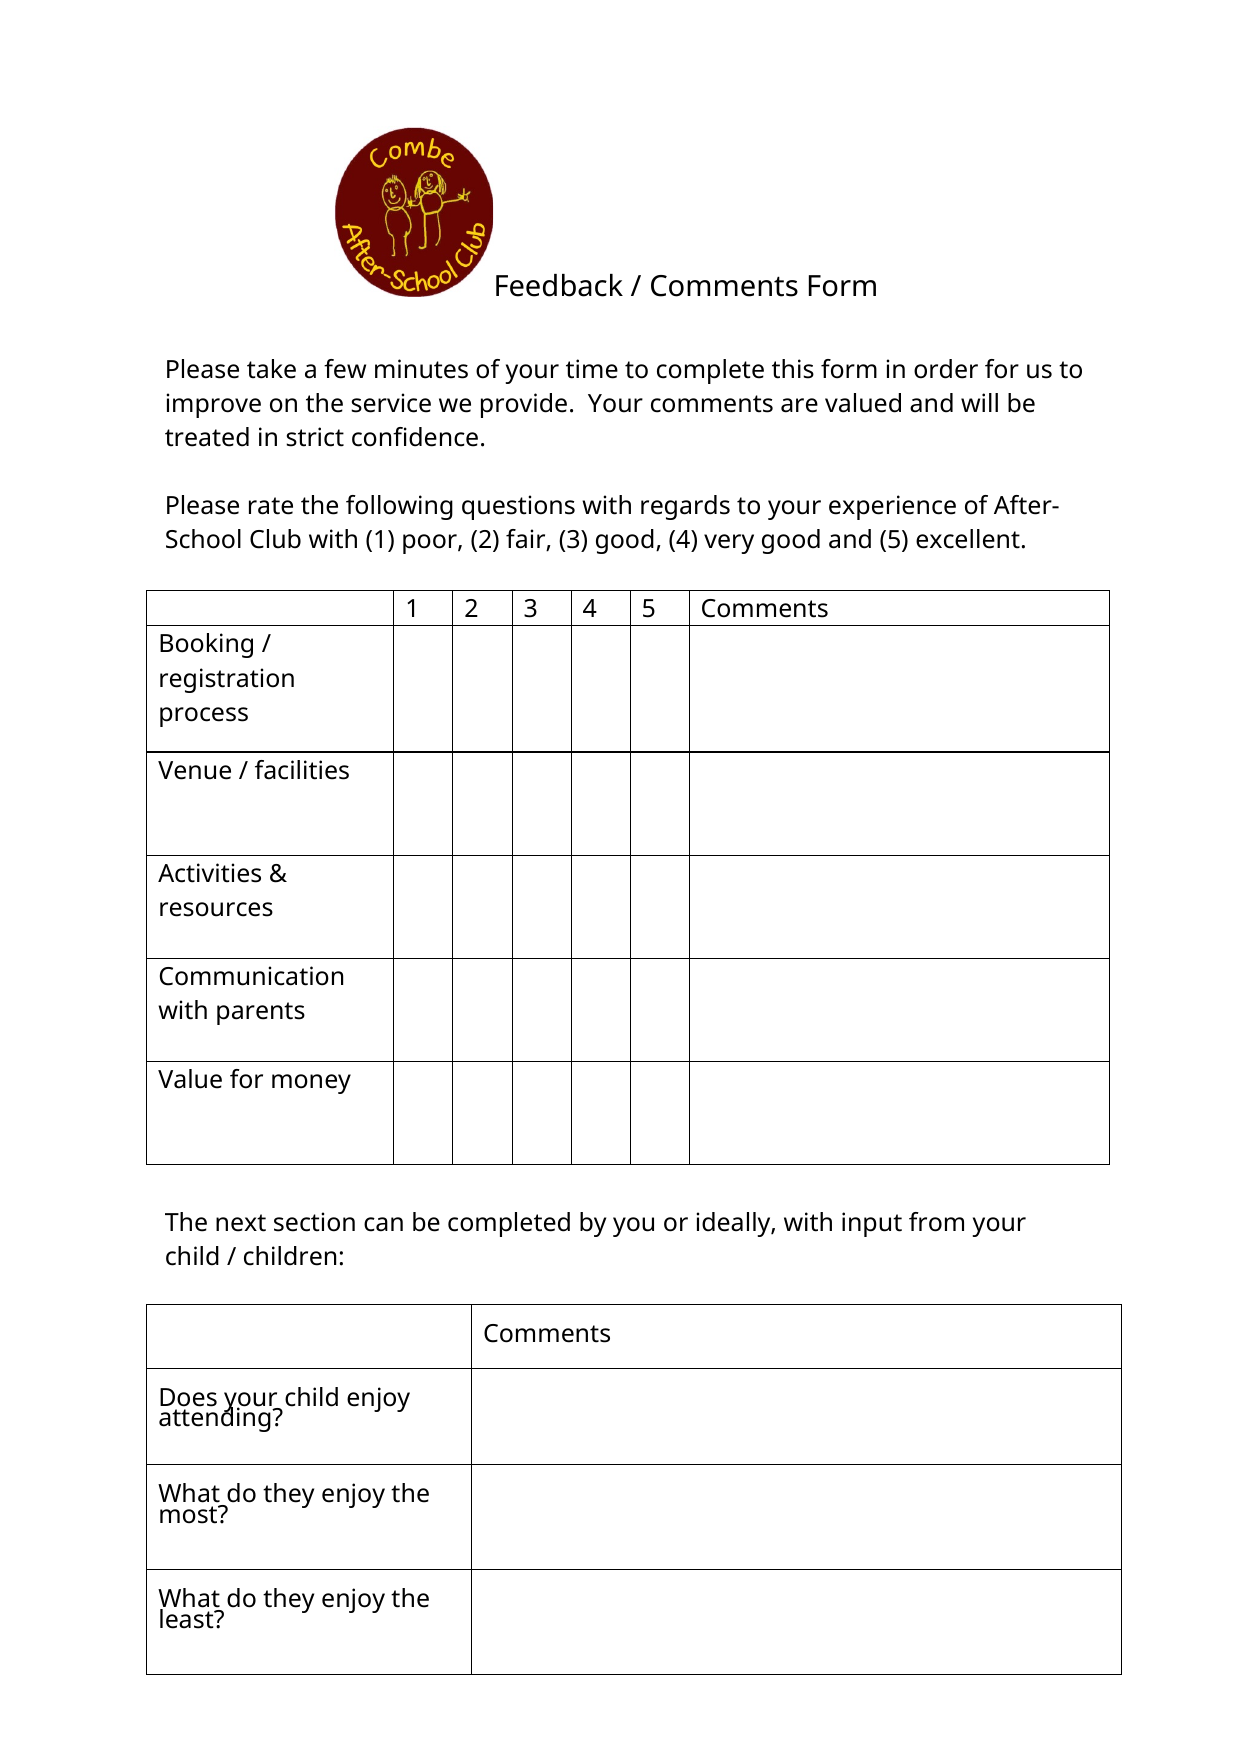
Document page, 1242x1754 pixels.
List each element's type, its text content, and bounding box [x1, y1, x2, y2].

table_header 3 [513, 591, 571, 625]
table_header [147, 591, 393, 625]
table_cell [453, 959, 512, 1061]
table_cell Does your child enjoy attending? [147, 1369, 471, 1464]
table_cell [631, 959, 689, 1061]
text Please rate the following questions with regards to your experience of After-School Club with (1) poor, (2) fair, (3) good, (4) very good and (5) excellent. [164, 488, 1104, 556]
table_cell [572, 959, 630, 1061]
table_cell [690, 959, 1109, 1061]
table_header Comments [690, 591, 1109, 625]
text Please take a few minutes of your time to complete this form in order for us to improve on the service we provide. Your comments are valued and will be treated in strict confidence. [164, 352, 1104, 454]
table_header Comments [472, 1305, 1121, 1367]
table_cell [690, 1062, 1109, 1164]
table_cell [513, 626, 571, 751]
table_cell [572, 856, 630, 958]
table_cell [453, 753, 512, 854]
table_cell Communication with parents [147, 959, 393, 1061]
table_cell [690, 856, 1109, 958]
table_cell Venue / facilities [147, 753, 393, 854]
table_cell [472, 1369, 1121, 1464]
text The next section can be completed by you or ideally, with input from your child / children: [164, 1205, 1099, 1273]
table_cell [394, 856, 452, 958]
table_cell [690, 626, 1109, 751]
table_cell What do they enjoy the least? [147, 1570, 471, 1674]
table_cell [513, 753, 571, 854]
table_cell [631, 1062, 689, 1164]
table_header 5 [631, 591, 689, 625]
table_header 4 [572, 591, 630, 625]
table_cell [572, 1062, 630, 1164]
table_cell [394, 626, 452, 751]
table_cell [394, 959, 452, 1061]
table_cell [453, 856, 512, 958]
table_cell Activities & resources [147, 856, 393, 958]
table_header 2 [453, 591, 512, 625]
table_cell [631, 626, 689, 751]
table_cell [631, 753, 689, 854]
table_cell [513, 959, 571, 1061]
picture [334, 126, 494, 297]
table_cell [472, 1570, 1121, 1674]
table_cell Booking / registration process [147, 626, 393, 751]
table_cell [453, 626, 512, 751]
table_cell [394, 753, 452, 854]
table_cell [513, 856, 571, 958]
table_cell [394, 1062, 452, 1164]
table_header 1 [394, 591, 452, 625]
table_cell What do they enjoy the most? [147, 1465, 471, 1569]
table_cell [631, 856, 689, 958]
table_cell [572, 626, 630, 751]
table_cell [453, 1062, 512, 1164]
table_cell [572, 753, 630, 854]
table_cell [690, 753, 1109, 854]
table_cell Value for money [147, 1062, 393, 1164]
table_cell [472, 1465, 1121, 1569]
table_header [147, 1305, 471, 1367]
table_cell [513, 1062, 571, 1164]
